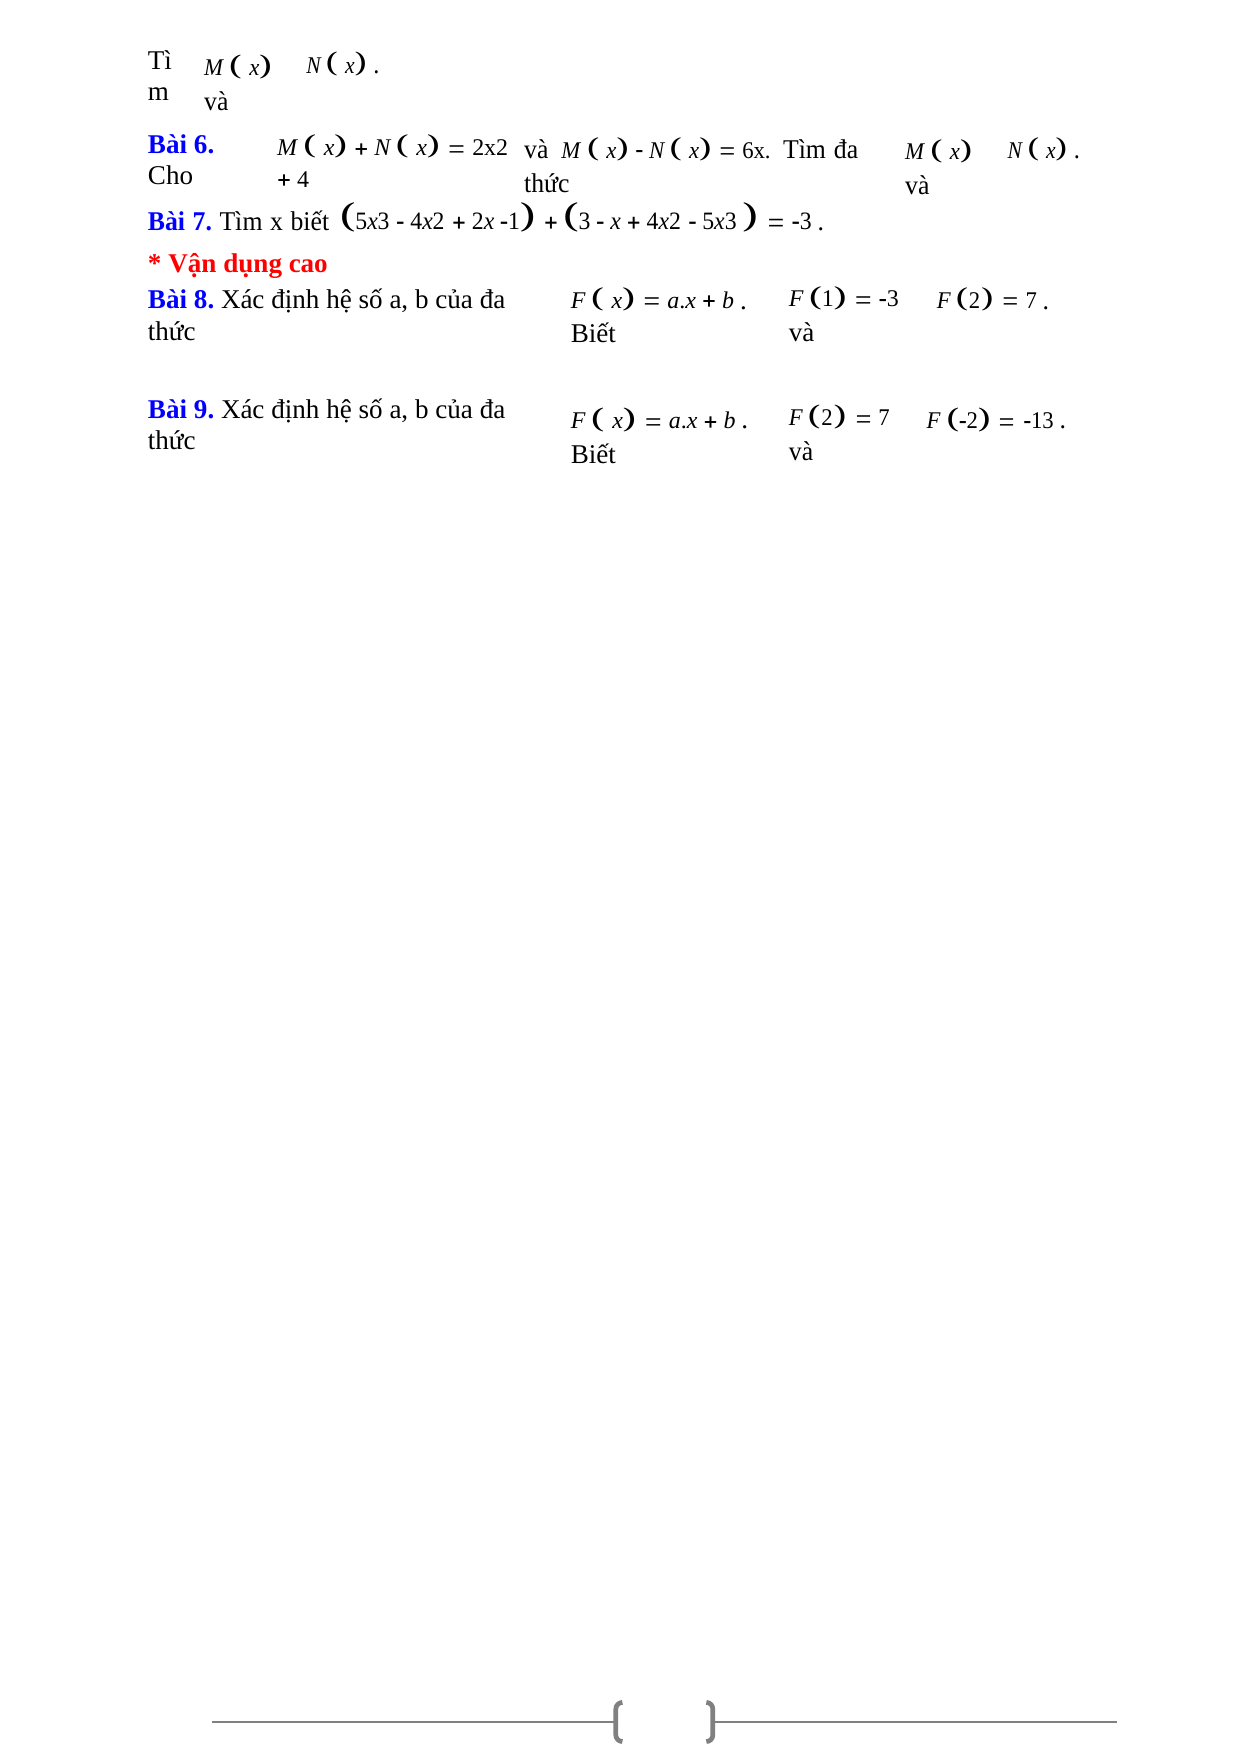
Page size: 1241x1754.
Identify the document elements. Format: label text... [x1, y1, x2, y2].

text F 2  7 . [937, 284, 1192, 318]
text và M  x  N  x  6x. Tìm đa thức [524, 133, 894, 201]
text Bài 6. Cho [148, 128, 266, 190]
text F 2  7 và [788, 403, 915, 469]
text F 2  13 . [926, 403, 1192, 438]
text F 1  3 và [789, 284, 925, 348]
text N  x . [1007, 133, 1192, 167]
text M  x  N  x  2x2  4 [277, 133, 513, 194]
text M  x và [204, 48, 294, 119]
text Bài 7. Tìm x biết 5x3  4x2  2x 1  3  x  4x2  5x3   3 . [148, 203, 1192, 240]
subtitle Vận dụng cao [148, 249, 1192, 278]
text Tìm [148, 44, 193, 106]
text Bài 8. Xác định hệ số a, b của đa thức [148, 284, 559, 346]
text F  x  a.x  b . Biết [571, 403, 777, 472]
text N  x . [306, 48, 1192, 83]
text M  x và [905, 133, 996, 202]
text Bài 9. Xác định hệ số a, b của đa thức [148, 393, 559, 456]
text F  x  a.x  b . Biết [571, 284, 777, 350]
